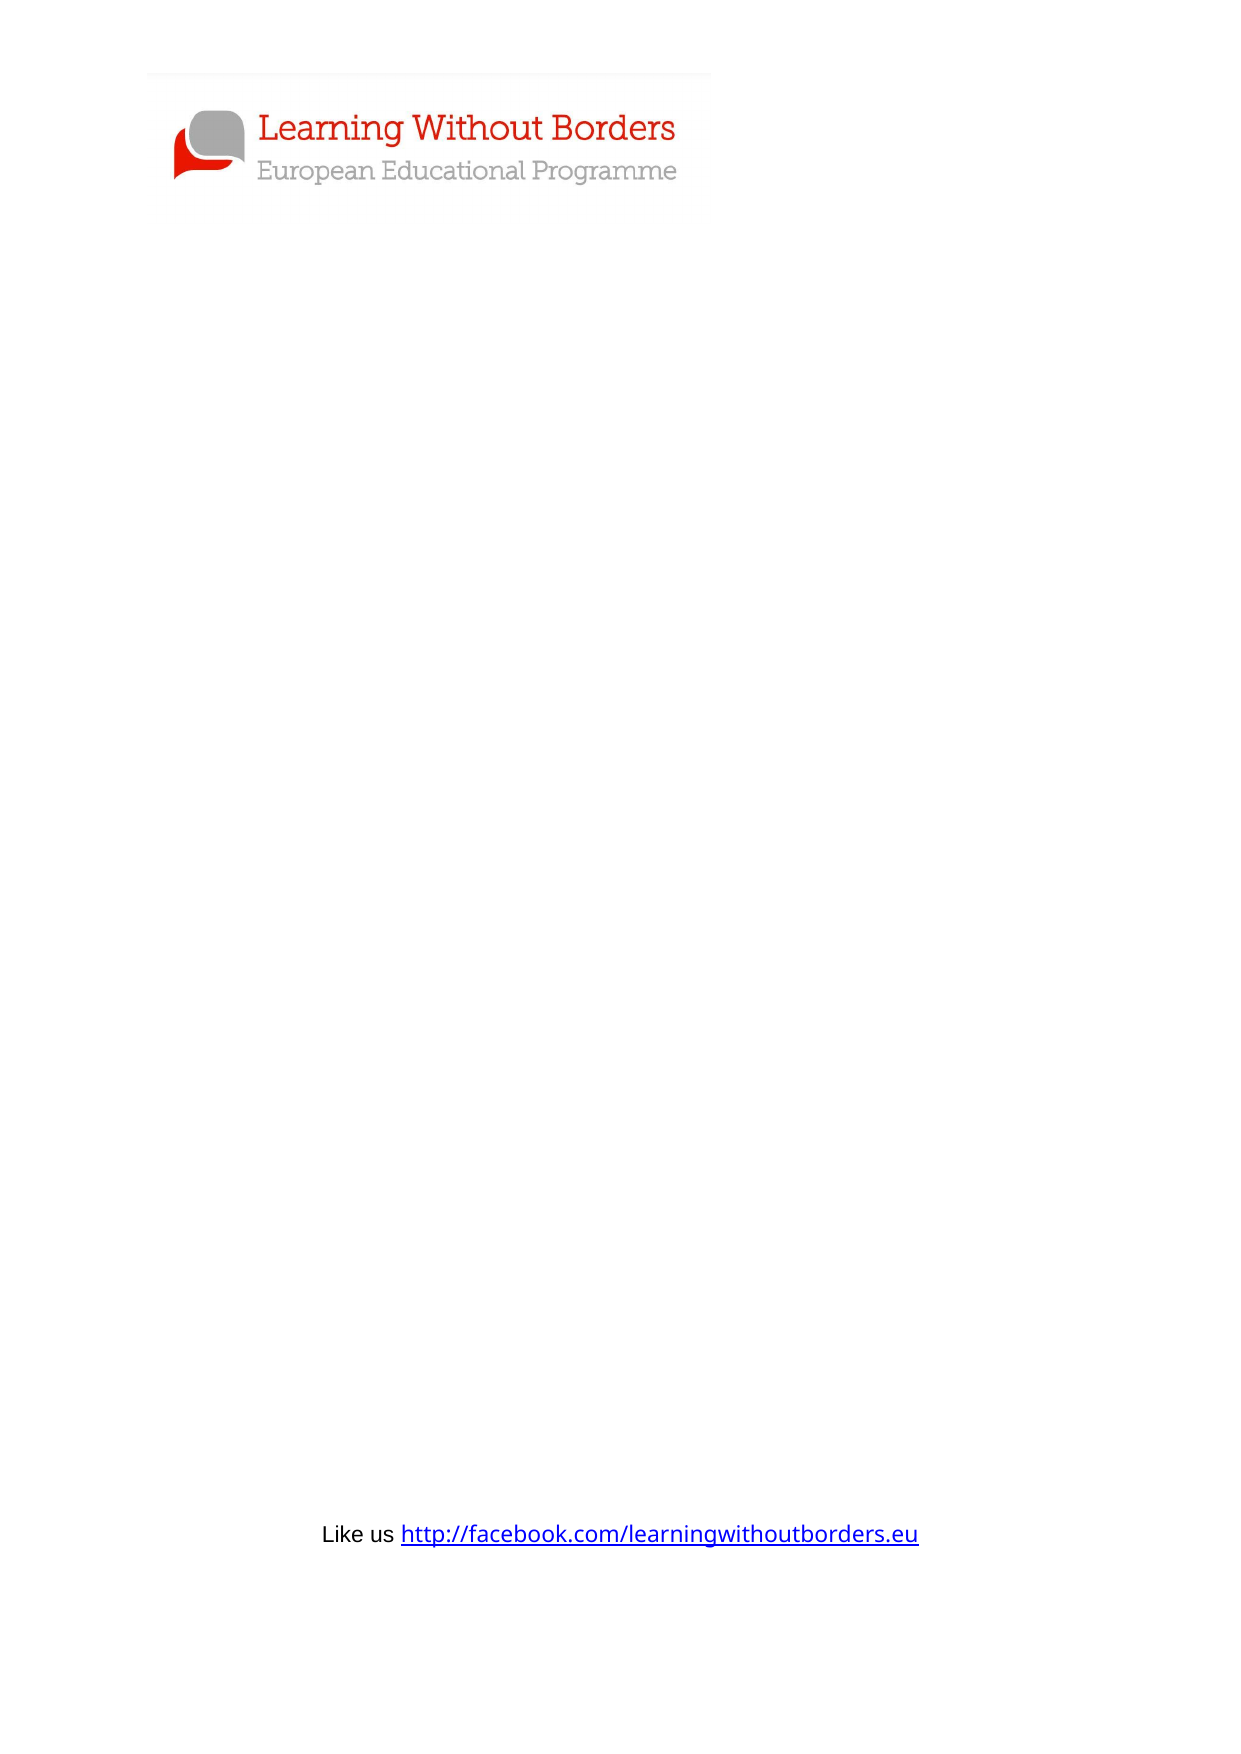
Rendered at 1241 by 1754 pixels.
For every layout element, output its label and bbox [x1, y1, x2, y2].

picture [147, 73, 711, 224]
